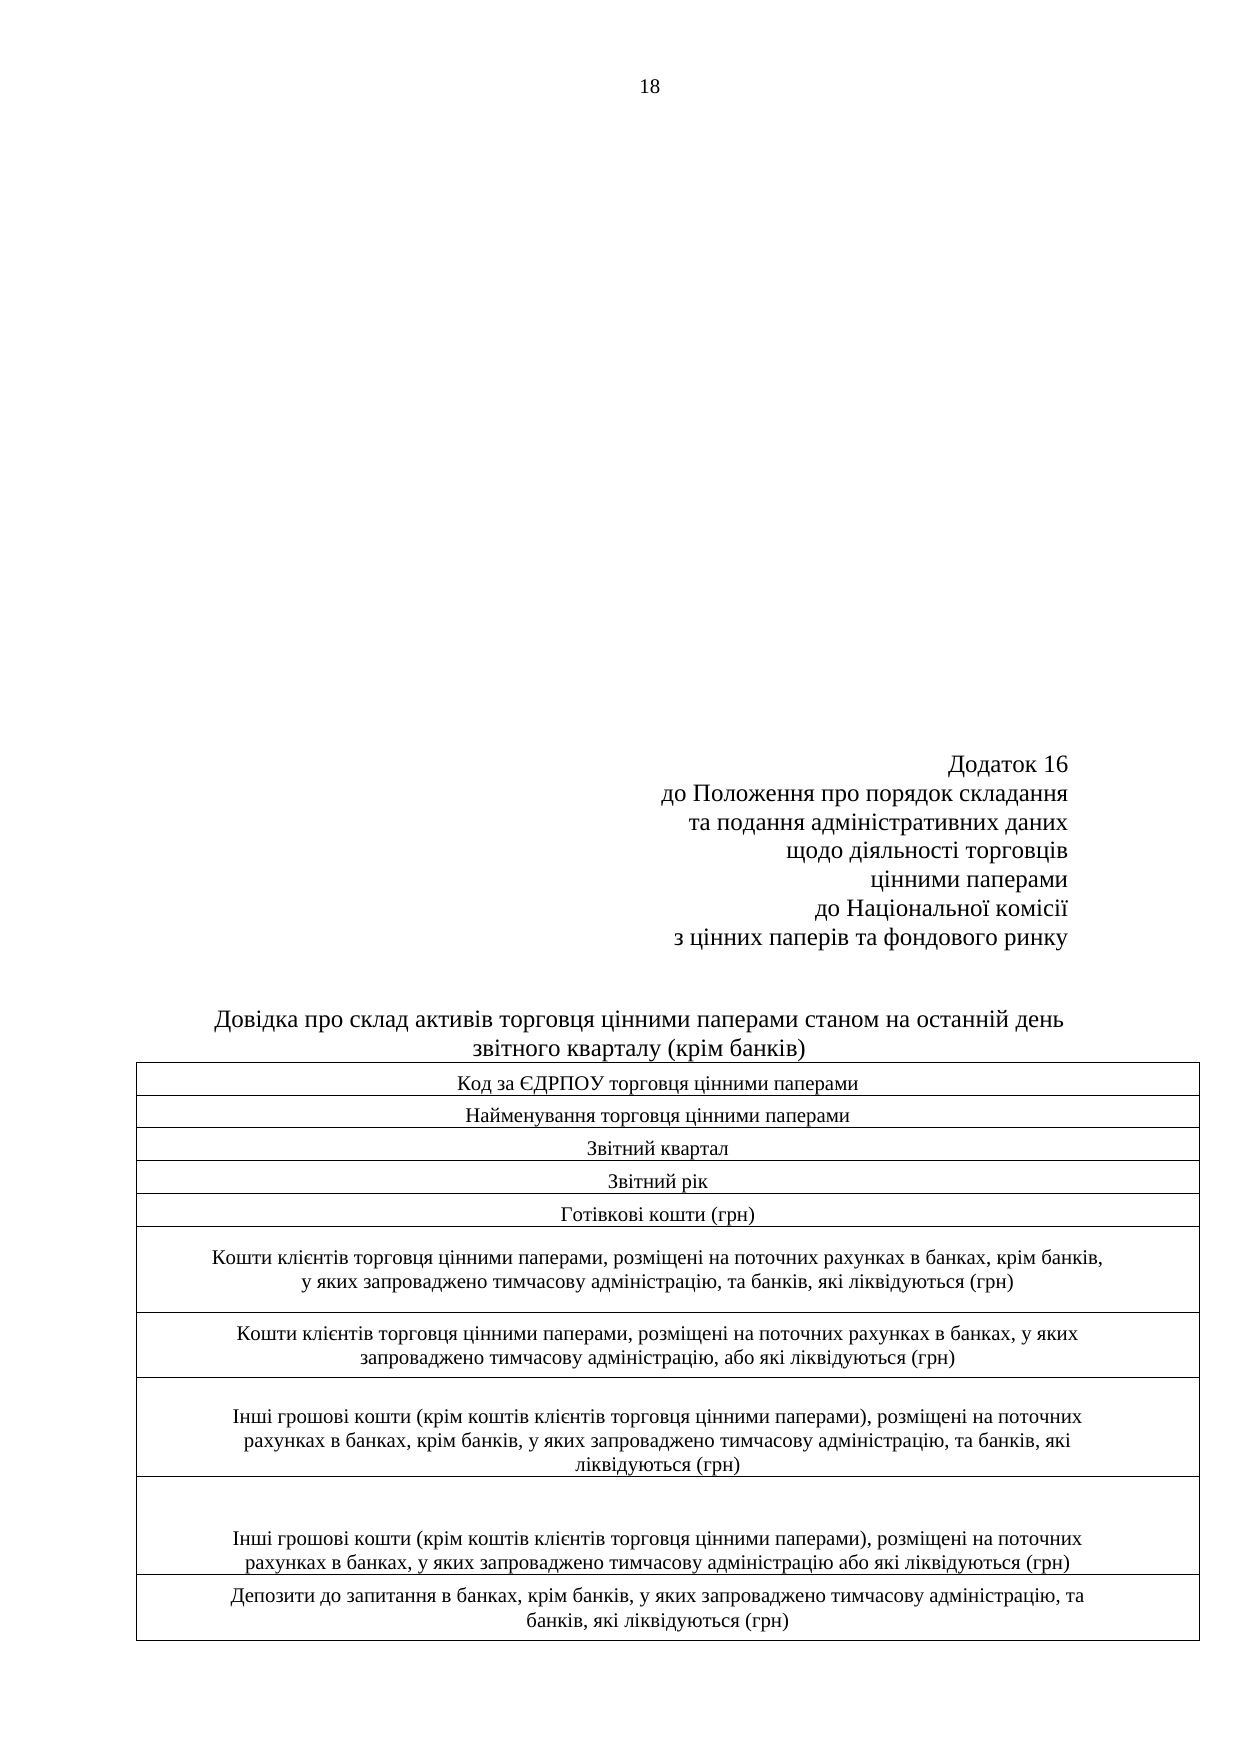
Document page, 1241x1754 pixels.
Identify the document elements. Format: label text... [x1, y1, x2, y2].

text щодо діяльності торговців [210, 835, 1068, 864]
text цінними паперами [210, 864, 1068, 893]
table_cell Кошти клієнтів торговця цінними паперами, розміщені на поточних рахунках в банках, у яких запроваджено тимчасову адміністрацію, або які ліквідуються (грн) [137, 1313, 1199, 1377]
text з цінних паперів та фондового ринку [210, 922, 1068, 950]
text до Національної комісії [210, 893, 1068, 922]
text та подання адміністративних даних [210, 807, 1068, 835]
table_cell Інші грошові кошти (крім коштів клієнтів торговця цінними паперами), розміщені на поточних рахунках в банках, крім банків, у яких запроваджено тимчасову адміністрацію, та банків, які ліквідуються (грн) [137, 1378, 1199, 1476]
table_header Код за ЄДРПОУ торговця цінними паперами [137, 1063, 1199, 1094]
text до Положення про порядок складання [210, 778, 1068, 807]
text Довідка про склад активів торговця цінними паперами станом на останній день звітного кварталу (крім банків) [210, 1004, 1068, 1062]
table_cell Депозити до запитання в банках, крім банків, у яких запроваджено тимчасову адміністрацію, та банків, які ліквідуються (грн) [137, 1575, 1199, 1640]
table_cell Звітний рік [137, 1161, 1199, 1193]
table_cell Кошти клієнтів торговця цінними паперами, розміщені на поточних рахунках в банках, крім банків, у яких запроваджено тимчасову адміністрацію, та банків, які ліквідуються (грн) [137, 1227, 1199, 1312]
table_cell Найменування торговця цінними паперами [137, 1096, 1199, 1127]
text Додаток 16 [210, 749, 1068, 778]
table_cell Інші грошові кошти (крім коштів клієнтів торговця цінними паперами), розміщені на поточних рахунках в банках, у яких запроваджено тимчасову адміністрацію або які ліквідуються (грн) [137, 1477, 1199, 1574]
table_cell Готівкові кошти (грн) [137, 1194, 1199, 1226]
table_cell Звітний квартал [137, 1128, 1199, 1160]
